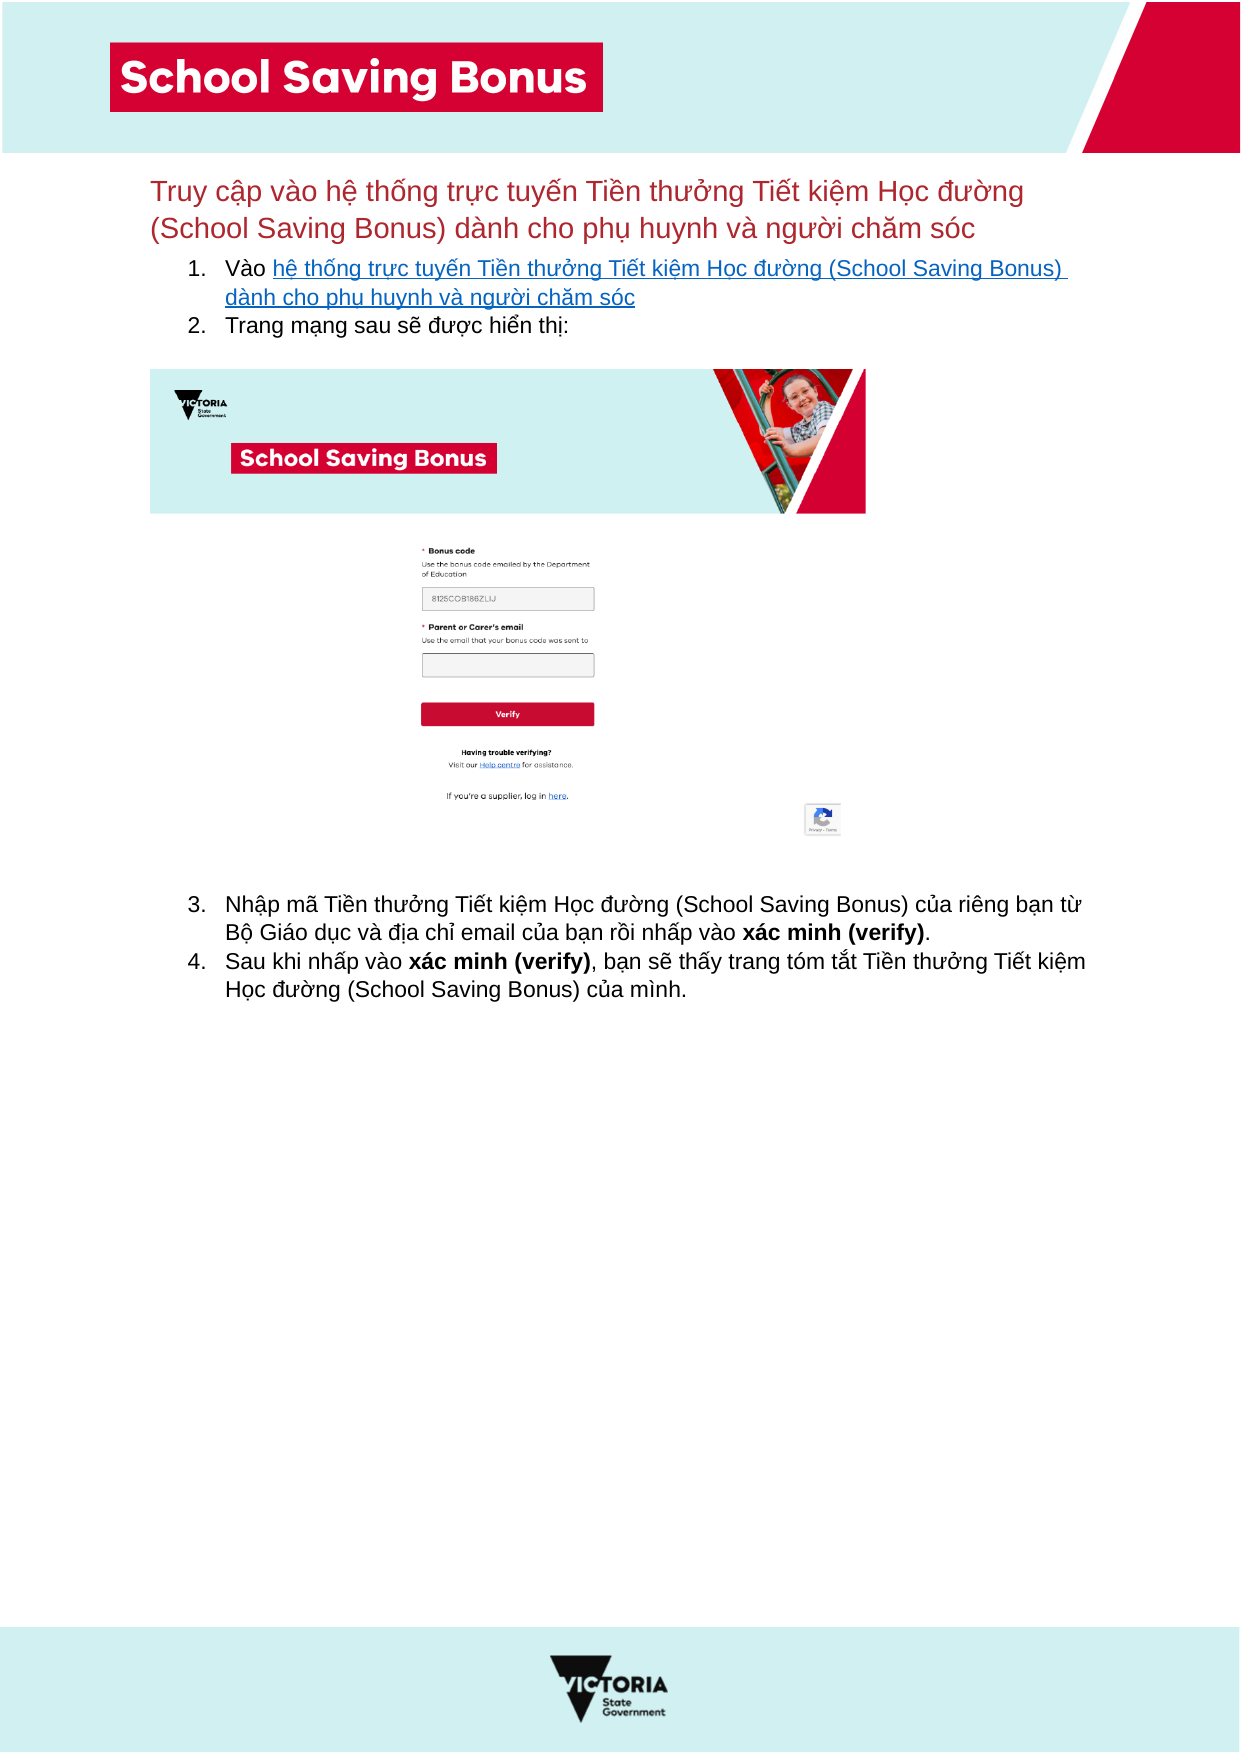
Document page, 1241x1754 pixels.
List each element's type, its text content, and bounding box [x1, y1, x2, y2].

picture [0, 1627, 1240, 1752]
list Sau khi nhấp vào xác minh (verify), bạn sẽ thấy trang tóm tắt Tiền thưởng Tiết kiệm Học đường (School Saving Bonus) của mình. [187, 948, 1090, 1002]
list Trang mạng sau sẽ được hiển thị: [187, 312, 1090, 338]
subtitle Truy cập vào hệ thống trực tuyến Tiền thưởng Tiết kiệm Học đường (School Saving Bonus) dành cho phụ huynh và người chăm sóc [150, 174, 1090, 244]
list Vào hệ thống trực tuyến Tiền thưởng Tiết kiệm Học đường (School Saving Bonus) dành cho phụ huynh và người chăm sóc [187, 255, 1090, 310]
list Nhập mã Tiền thưởng Tiết kiệm Học đường (School Saving Bonus) của riêng bạn từ Bộ Giáo dục và địa chỉ email của bạn rồi nhấp vào xác minh (verify). [187, 891, 1090, 946]
picture [2, 2, 1241, 153]
picture [150, 369, 866, 862]
